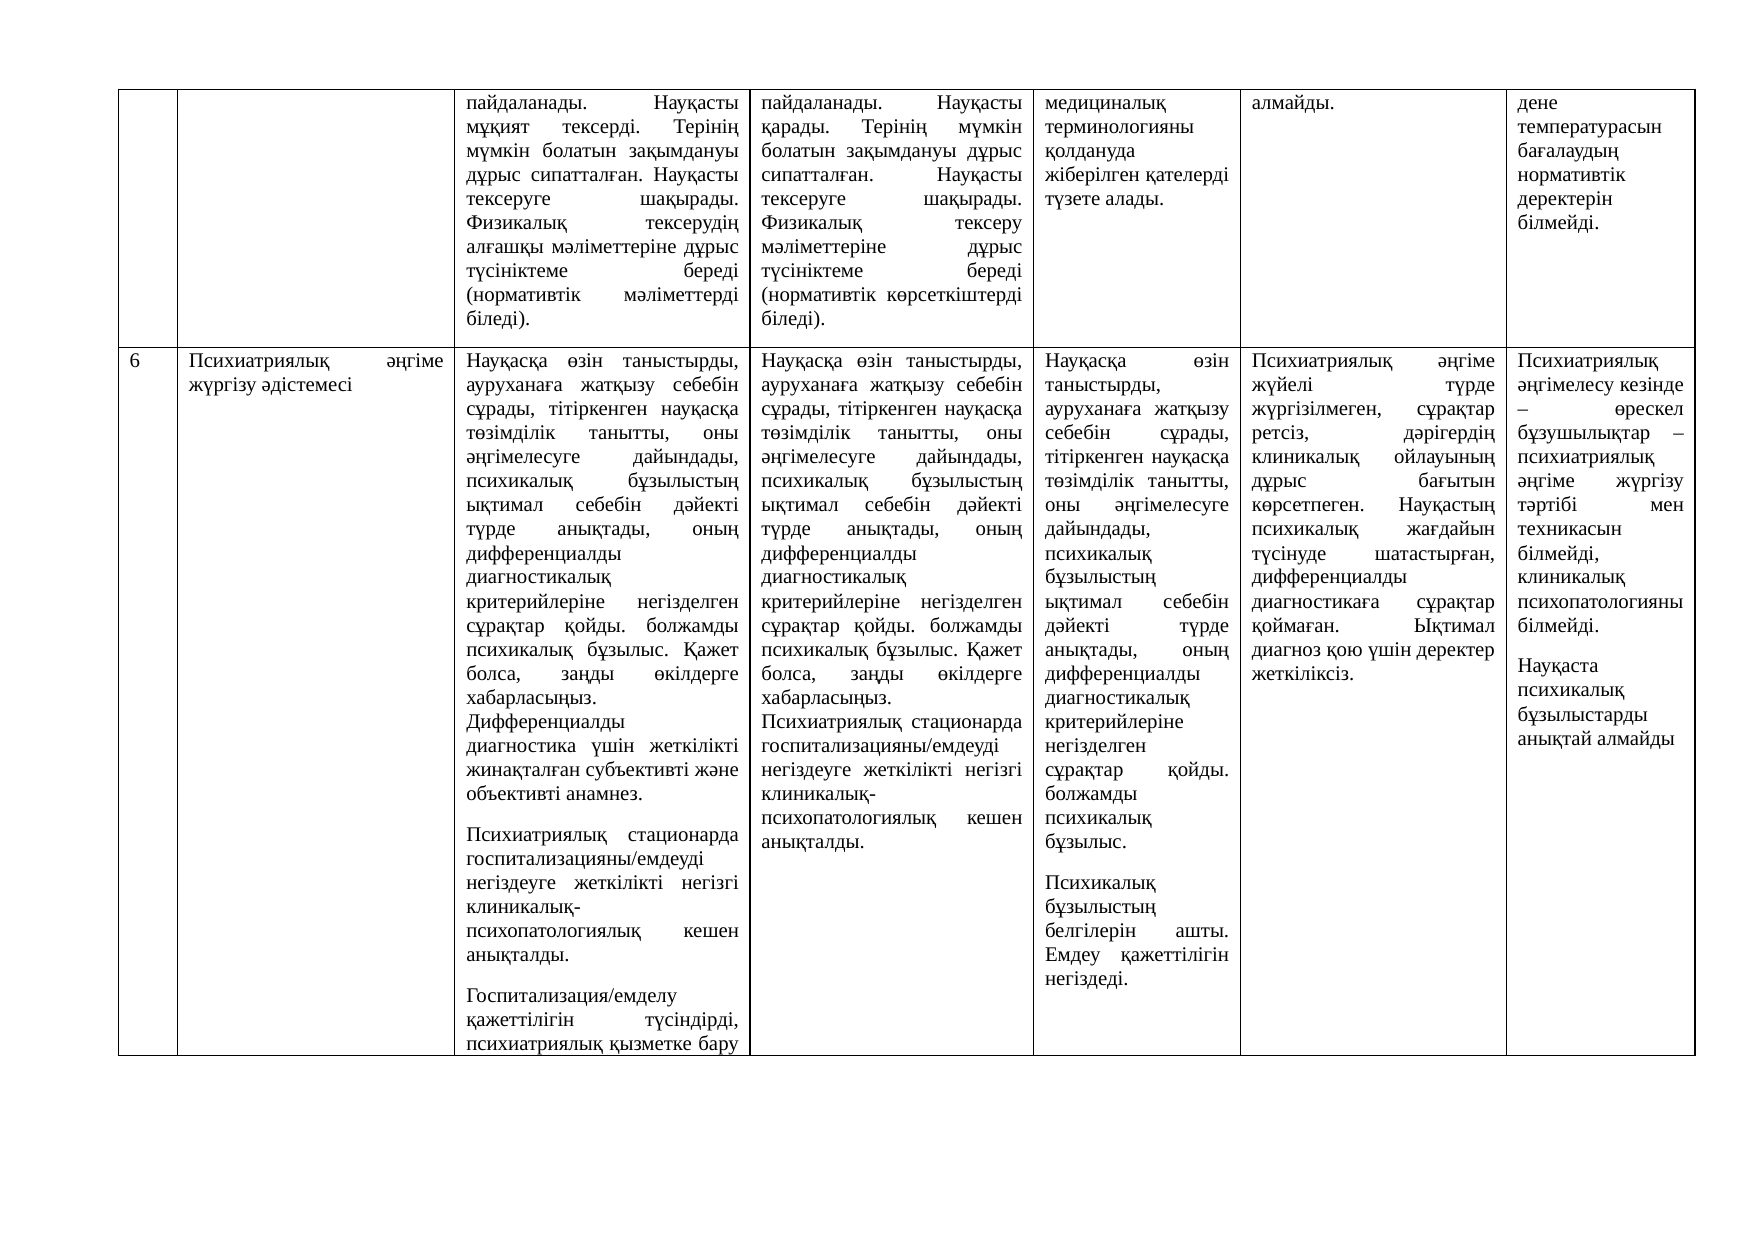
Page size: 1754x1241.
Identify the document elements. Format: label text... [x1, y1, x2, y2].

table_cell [1034, 348, 1240, 1055]
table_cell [1507, 348, 1694, 1055]
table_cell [455, 90, 749, 347]
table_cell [178, 90, 454, 347]
table_cell 6 [119, 348, 177, 1055]
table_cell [751, 90, 1033, 347]
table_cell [1241, 348, 1506, 1055]
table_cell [1241, 90, 1506, 347]
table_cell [1507, 90, 1694, 347]
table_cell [751, 348, 1033, 1055]
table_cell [178, 348, 454, 1055]
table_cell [1034, 90, 1240, 347]
table_cell [119, 90, 177, 347]
